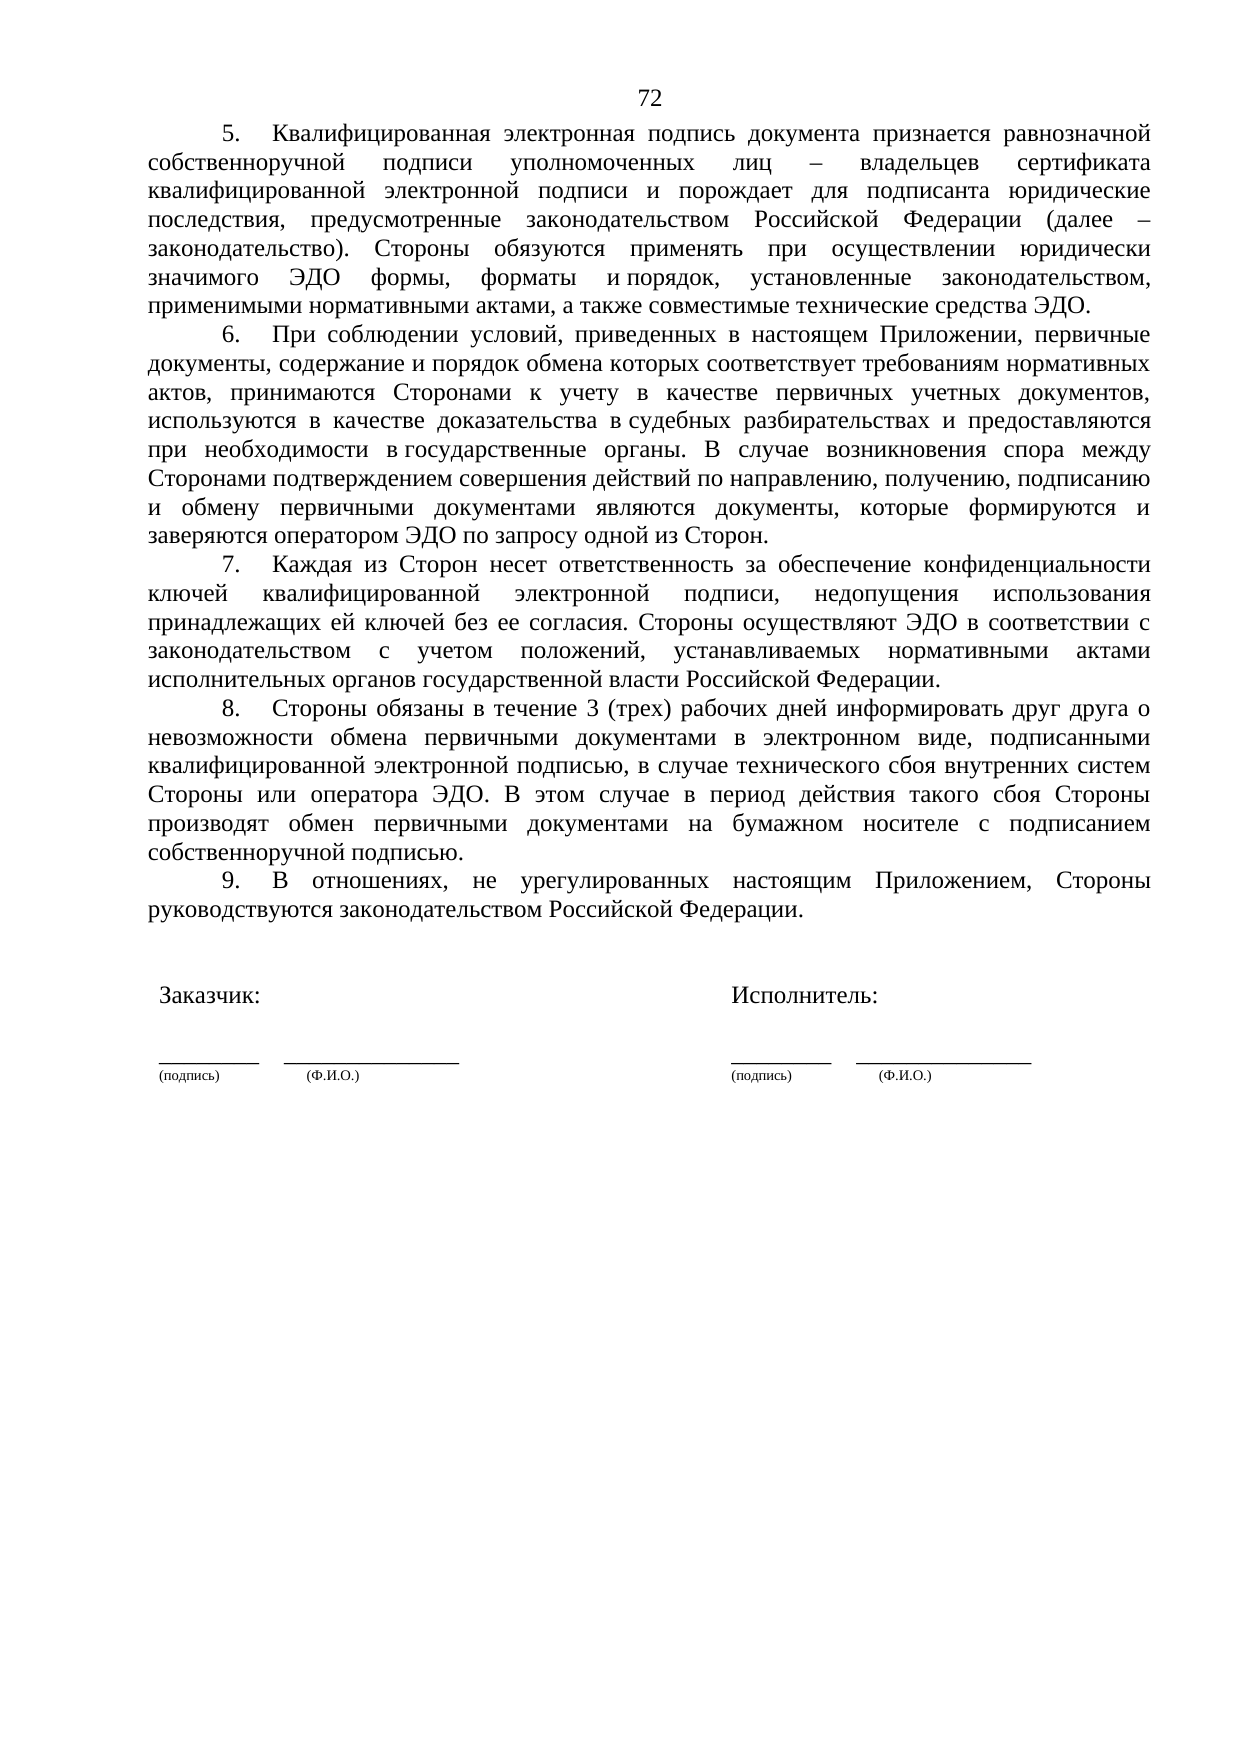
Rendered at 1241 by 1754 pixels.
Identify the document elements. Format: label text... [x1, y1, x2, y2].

list Квалифицированная электронная подпись документа признается равнозначной собственноручной подписи уполномоченных лиц – владельцев сертификата квалифицированной электронной подписи и порождает для подписанта юридические последствия, предусмотренные законодательством Российской Федерации (далее – законодательство). Стороны обязуются применять при осуществлении юридически значимого ЭДО формы, форматы и порядок, установленные законодательством, применимыми нормативными актами, а также совместимые технические средства ЭДО. [148, 118, 1152, 319]
table_header Исполнитель: ________ ______________ (подпись) (Ф.И.О.) [720, 981, 1172, 1201]
list В отношениях, не урегулированных настоящим Приложением, Стороны руководствуются законодательством Российской Федерации. [148, 866, 1152, 923]
list Стороны обязаны в течение 3 (трех) рабочих дней информировать друг друга о невозможности обмена первичными документами в электронном виде, подписанными квалифицированной электронной подписью, в случае технического сбоя внутренних систем Стороны или оператора ЭДО. В этом случае в период действия такого сбоя Стороны производят обмен первичными документами на бумажном носителе с подписанием собственноручной подписью. [148, 693, 1152, 866]
table_header Заказчик: ________ ______________ (подпись) (Ф.И.О.) [148, 981, 720, 1201]
list При соблюдении условий, приведенных в настоящем Приложении, первичные документы, содержание и порядок обмена которых соответствует требованиям нормативных актов, принимаются Сторонами к учету в качестве первичных учетных документов, используются в качестве доказательства в судебных разбирательствах и предоставляются при необходимости в государственные органы. В случае возникновения спора между Сторонами подтверждением совершения действий по направлению, получению, подписанию и обмену первичными документами являются документы, которые формируются и заверяются оператором ЭДО по запросу одной из Сторон. [148, 319, 1152, 549]
list Каждая из Сторон несет ответственность за обеспечение конфиденциальности ключей квалифицированной электронной подписи, недопущения использования принадлежащих ей ключей без ее согласия. Стороны осуществляют ЭДО в соответствии с законодательством с учетом положений, устанавливаемых нормативными актами исполнительных органов государственной власти Российской Федерации. [148, 549, 1152, 693]
